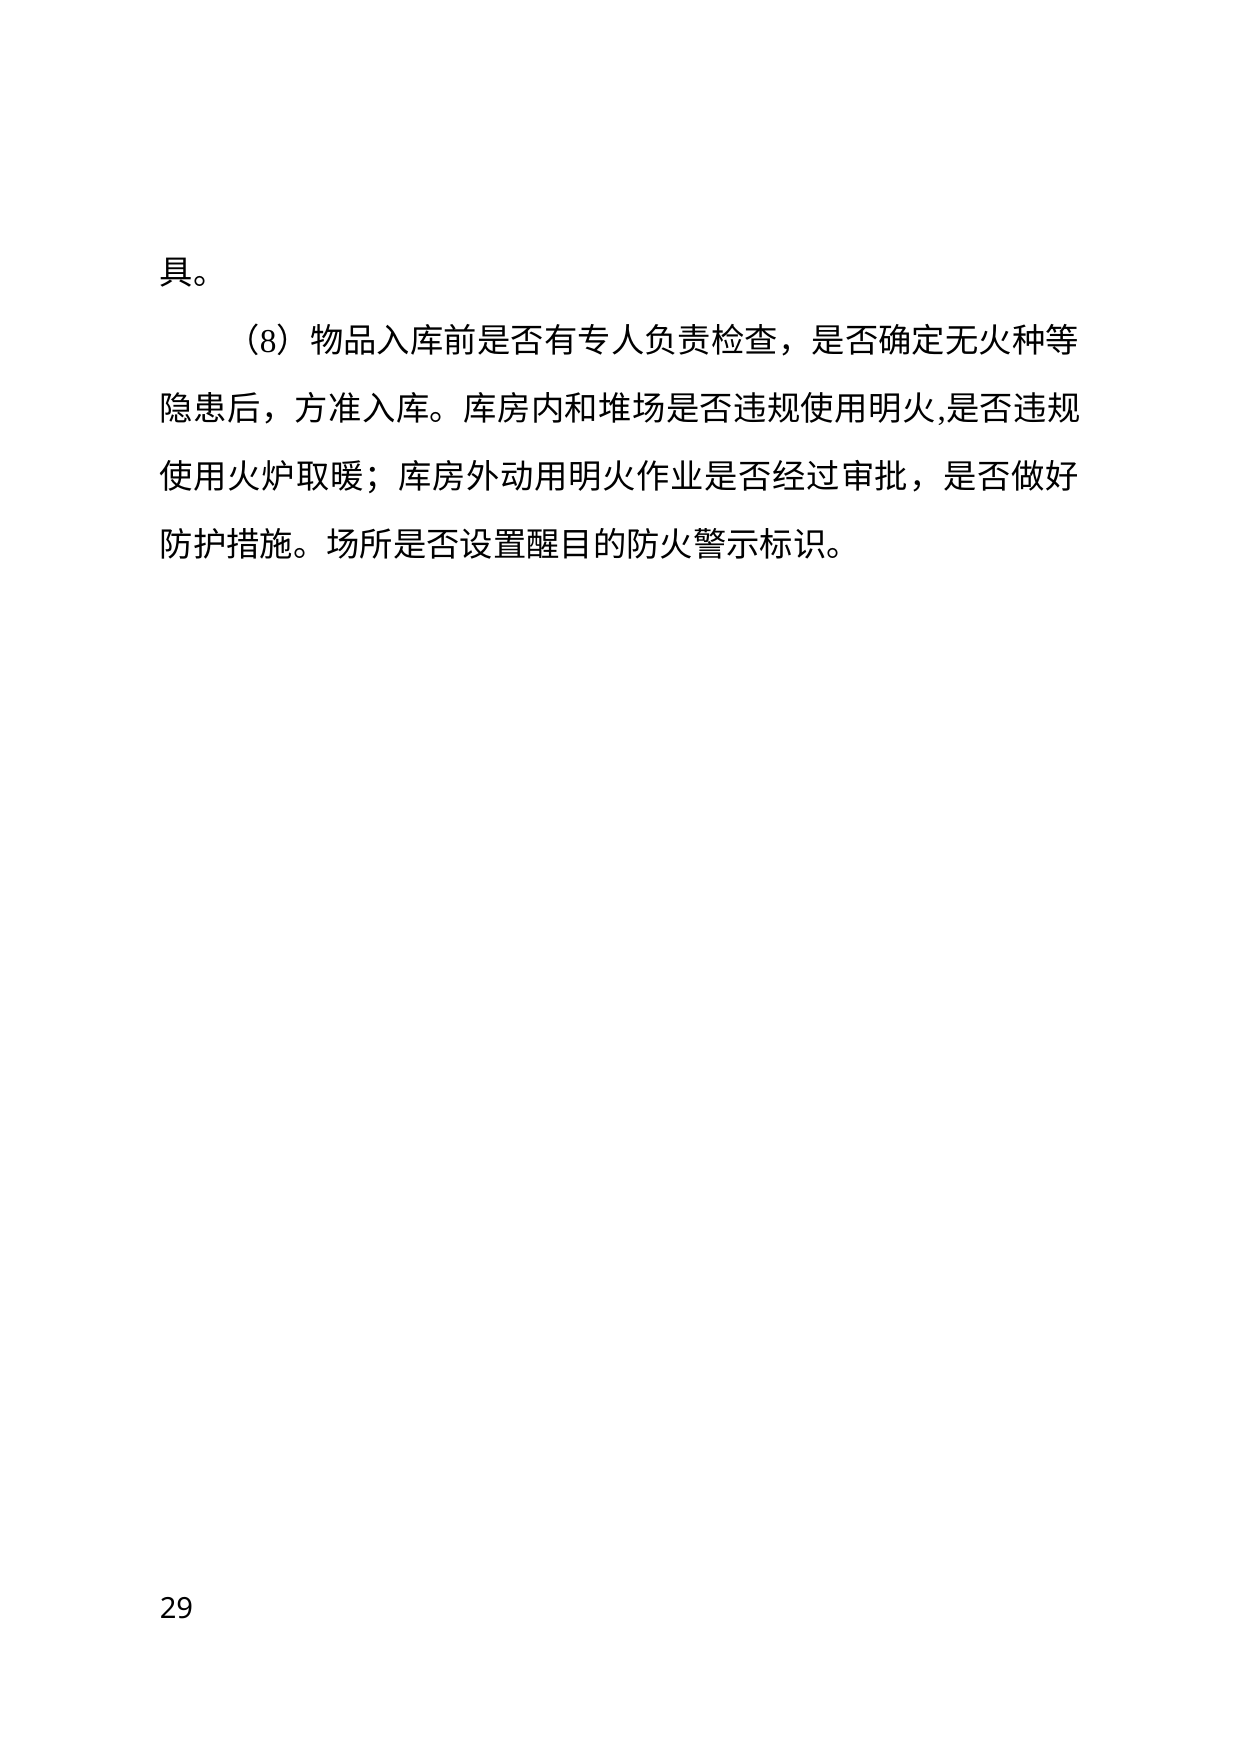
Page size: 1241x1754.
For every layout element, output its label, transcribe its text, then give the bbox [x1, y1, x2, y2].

text （8）物品入库前是否有专人负责检查，是否确定无火种等隐患后，方准入库。库房内和堆场是否违规使用明火,是否违规使用火炉取暖；库房外动用明火作业是否经过审批，是否做好防护措施。场所是否设置醒目的防火警示标识。 [159, 304, 1081, 576]
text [159, 236, 1081, 304]
